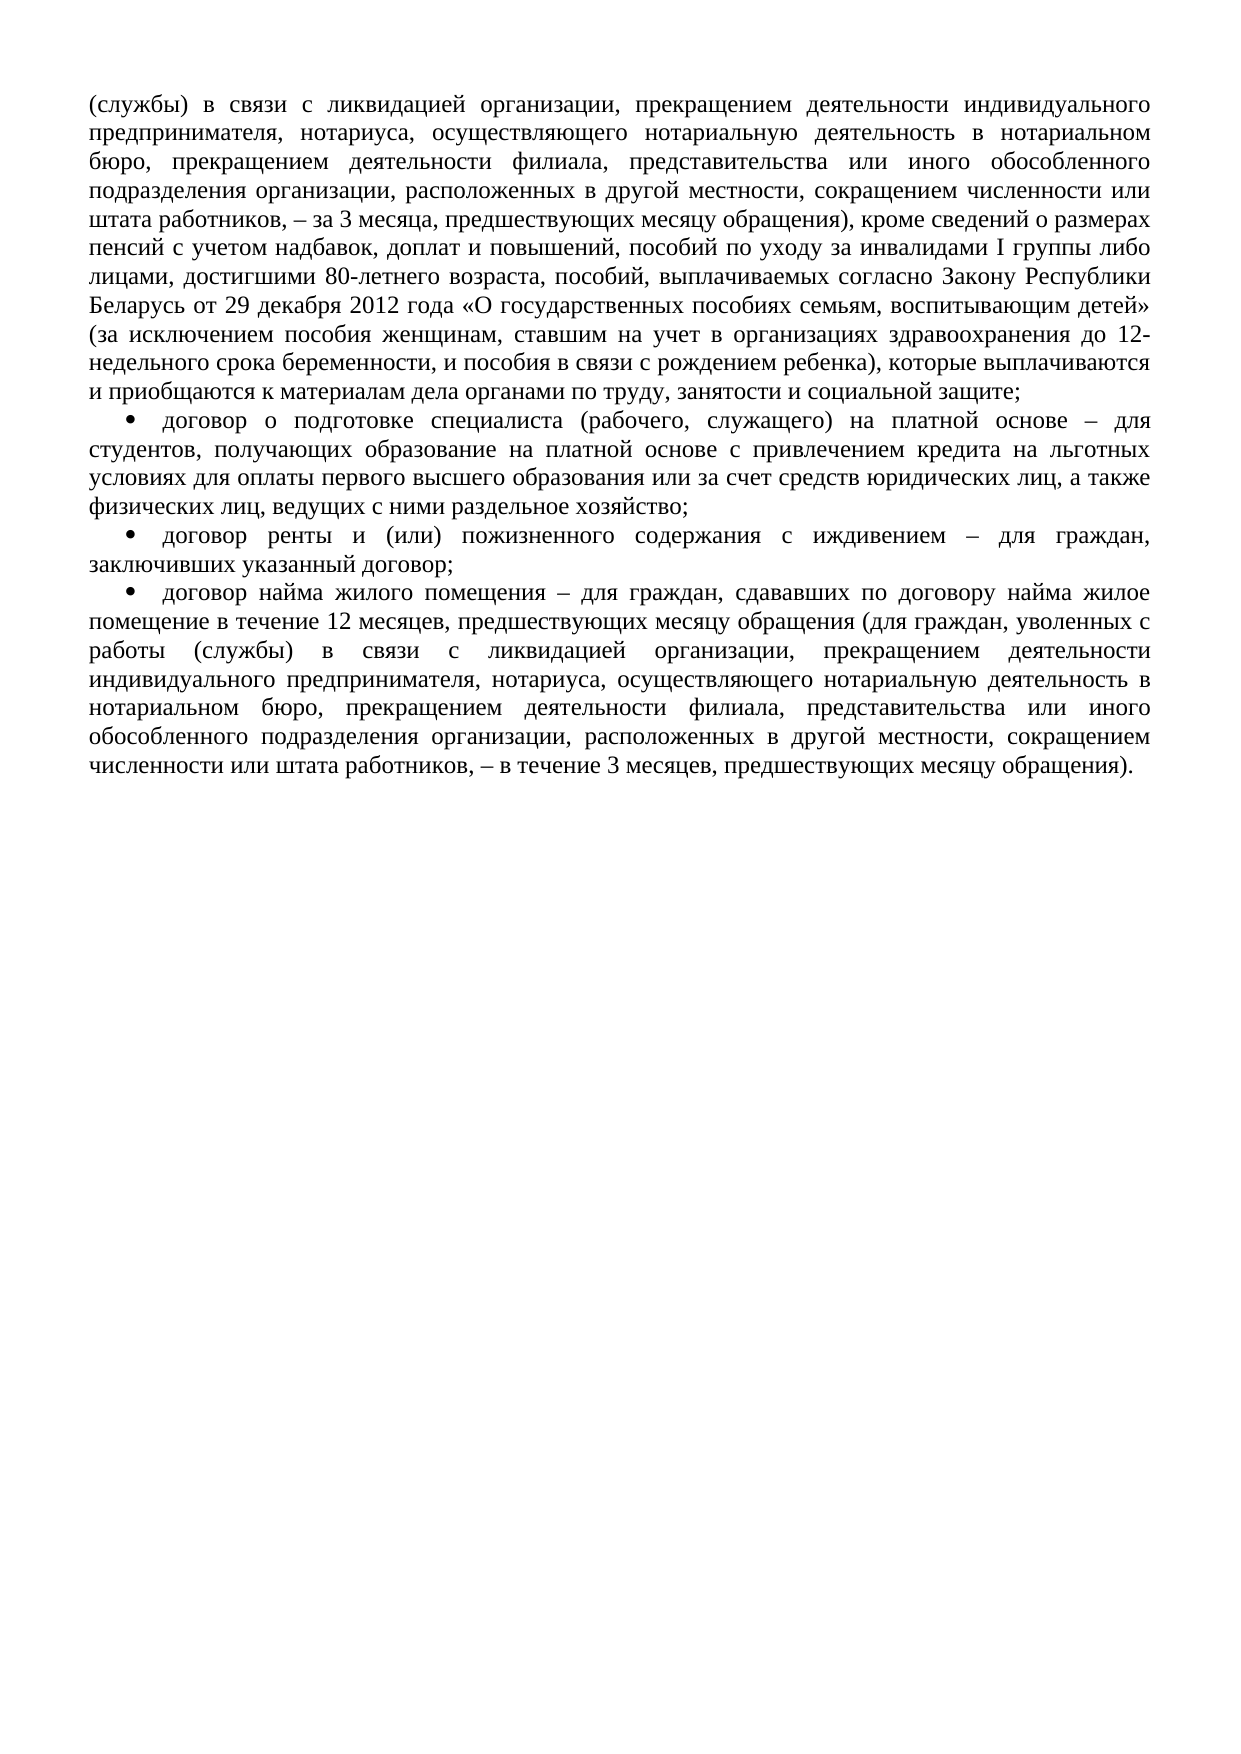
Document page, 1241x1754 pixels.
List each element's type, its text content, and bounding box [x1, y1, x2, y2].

list договор ренты и (или) пожизненного содержания с иждивением – для граждан, заключивших указанный договор; [89, 520, 1152, 577]
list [89, 89, 1152, 405]
list договор найма жилого помещения – для граждан, сдававших по договору найма жилое помещение в течение 12 месяцев, предшествующих месяцу обращения (для граждан, уволенных с работы (службы) в связи с ликвидацией организации, прекращением деятельности индивидуального предпринимателя, нотариуса, осуществляющего нотариальную деятельность в нотариальном бюро, прекращением деятельности филиала, представительства или иного обособленного подразделения организации, расположенных в другой местности, сокращением численности или штата работников, – в течение 3 месяцев, предшествующих месяцу обращения). [89, 577, 1152, 779]
list договор о подготовке специалиста (рабочего, служащего) на платной основе – для студентов, получающих образование на платной основе с привлечением кредита на льготных условиях для оплаты первого высшего образования или за счет средств юридических лиц, а также физических лиц, ведущих с ними раздельное хозяйство; [89, 405, 1152, 520]
